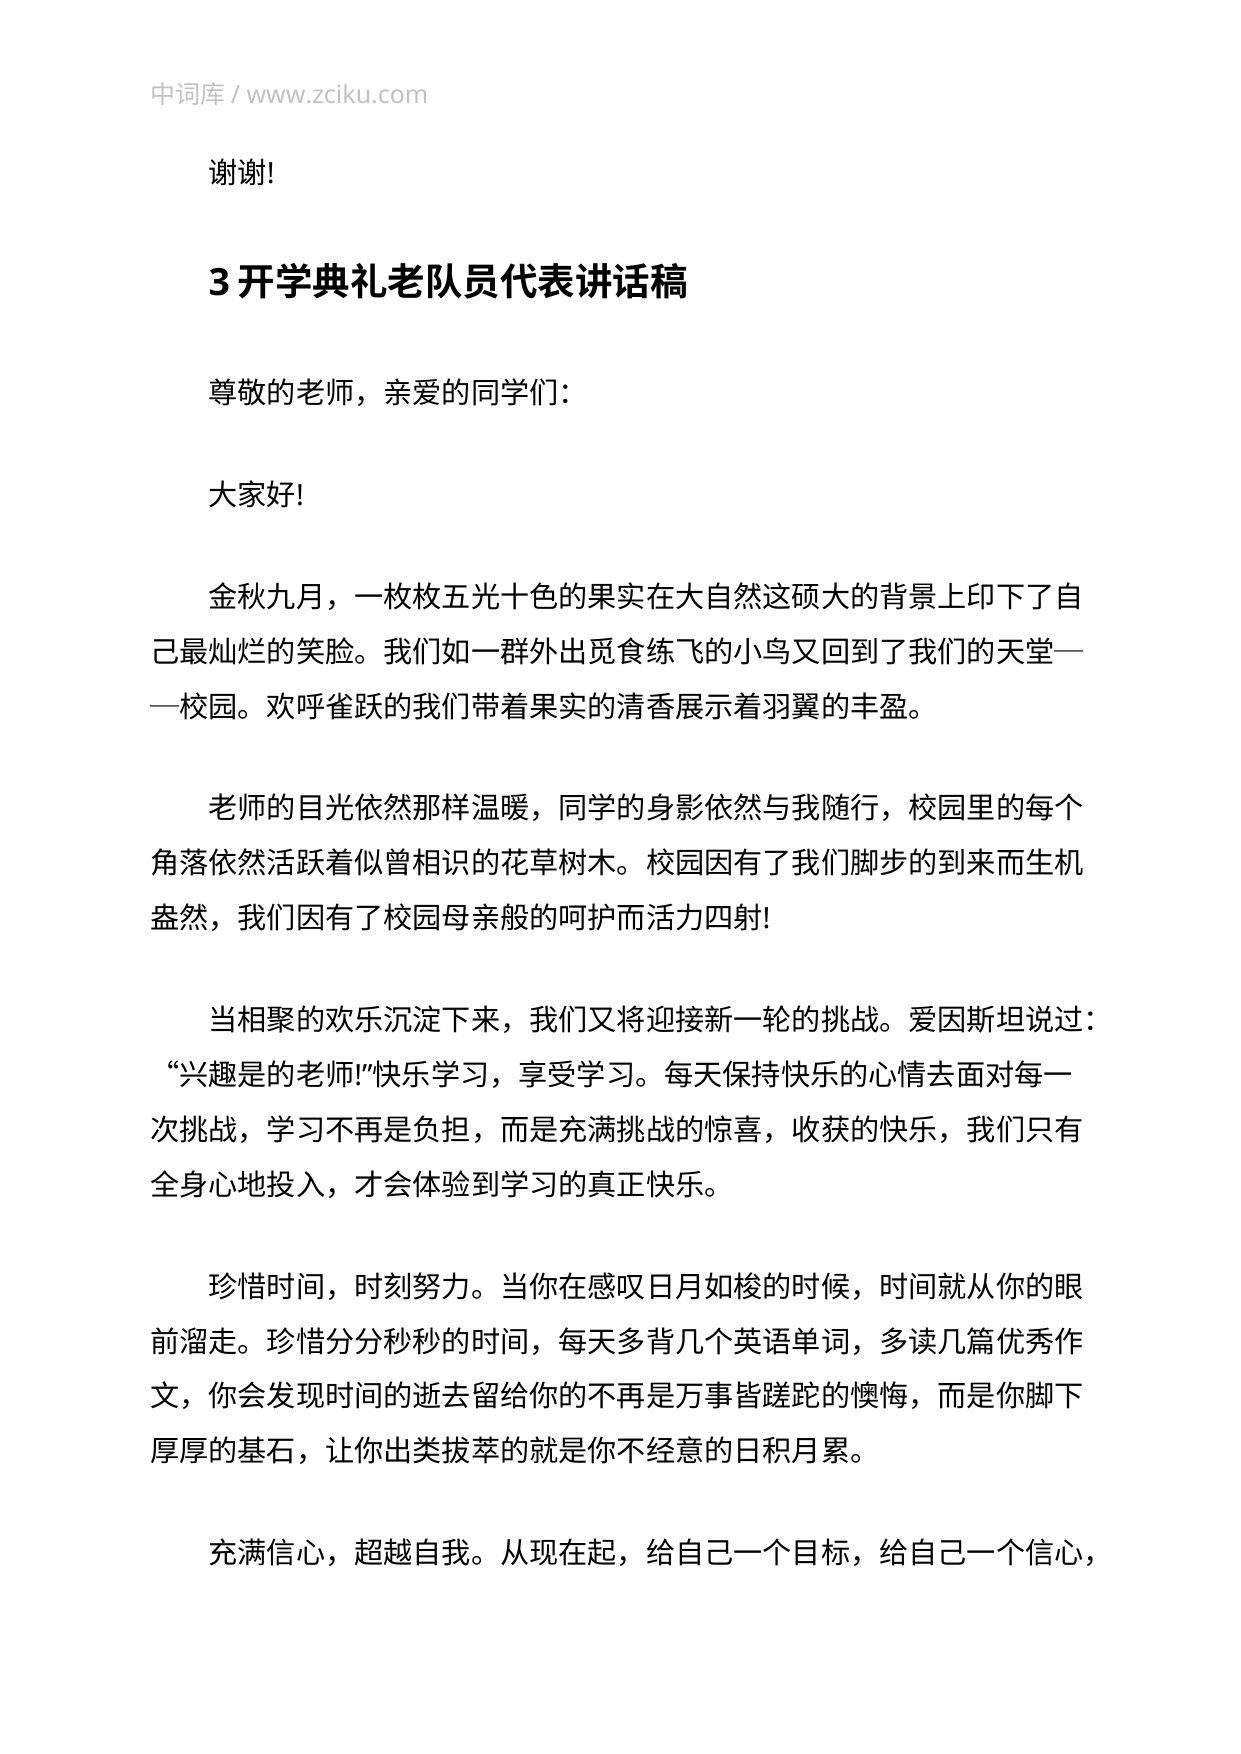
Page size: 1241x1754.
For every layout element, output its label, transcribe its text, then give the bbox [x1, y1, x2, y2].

text 3开学典礼老队员代表讲话稿 [150, 252, 1090, 306]
text 当相聚的欢乐沉淀下来，我们又将迎接新一轮的挑战。爱因斯坦说过：“兴趣是的老师!”快乐学习，享受学习。每天保持快乐的心情去面对每一次挑战，学习不再是负担，而是充满挑战的惊喜，收获的快乐，我们只有全身心地投入，才会体验到学习的真正快乐。 [150, 997, 1090, 1204]
text 尊敬的老师，亲爱的同学们： [150, 369, 1090, 412]
text 谢谢! [150, 150, 1090, 192]
text 老师的目光依然那样温暖，同学的身影依然与我随行，校园里的每个角落依然活跃着似曾相识的花草树木。校园因有了我们脚步的到来而生机盎然，我们因有了校园母亲般的呵护而活力四射! [150, 785, 1090, 937]
text 金秋九月，一枚枚五光十色的果实在大自然这硕大的背景上印下了自己最灿烂的笑脸。我们如一群外出觅食练飞的小鸟又回到了我们的天堂──校园。欢呼雀跃的我们带着果实的清香展示着羽翼的丰盈。 [150, 573, 1090, 725]
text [150, 1530, 1090, 1572]
text 珍惜时间，时刻努力。当你在感叹日月如梭的时候，时间就从你的眼前溜走。珍惜分分秒秒的时间，每天多背几个英语单词，多读几篇优秀作文，你会发现时间的逝去留给你的不再是万事皆蹉跎的懊悔，而是你脚下厚厚的基石，让你出类拔萃的就是你不经意的日积月累。 [150, 1263, 1090, 1470]
text 大家好! [150, 471, 1090, 514]
